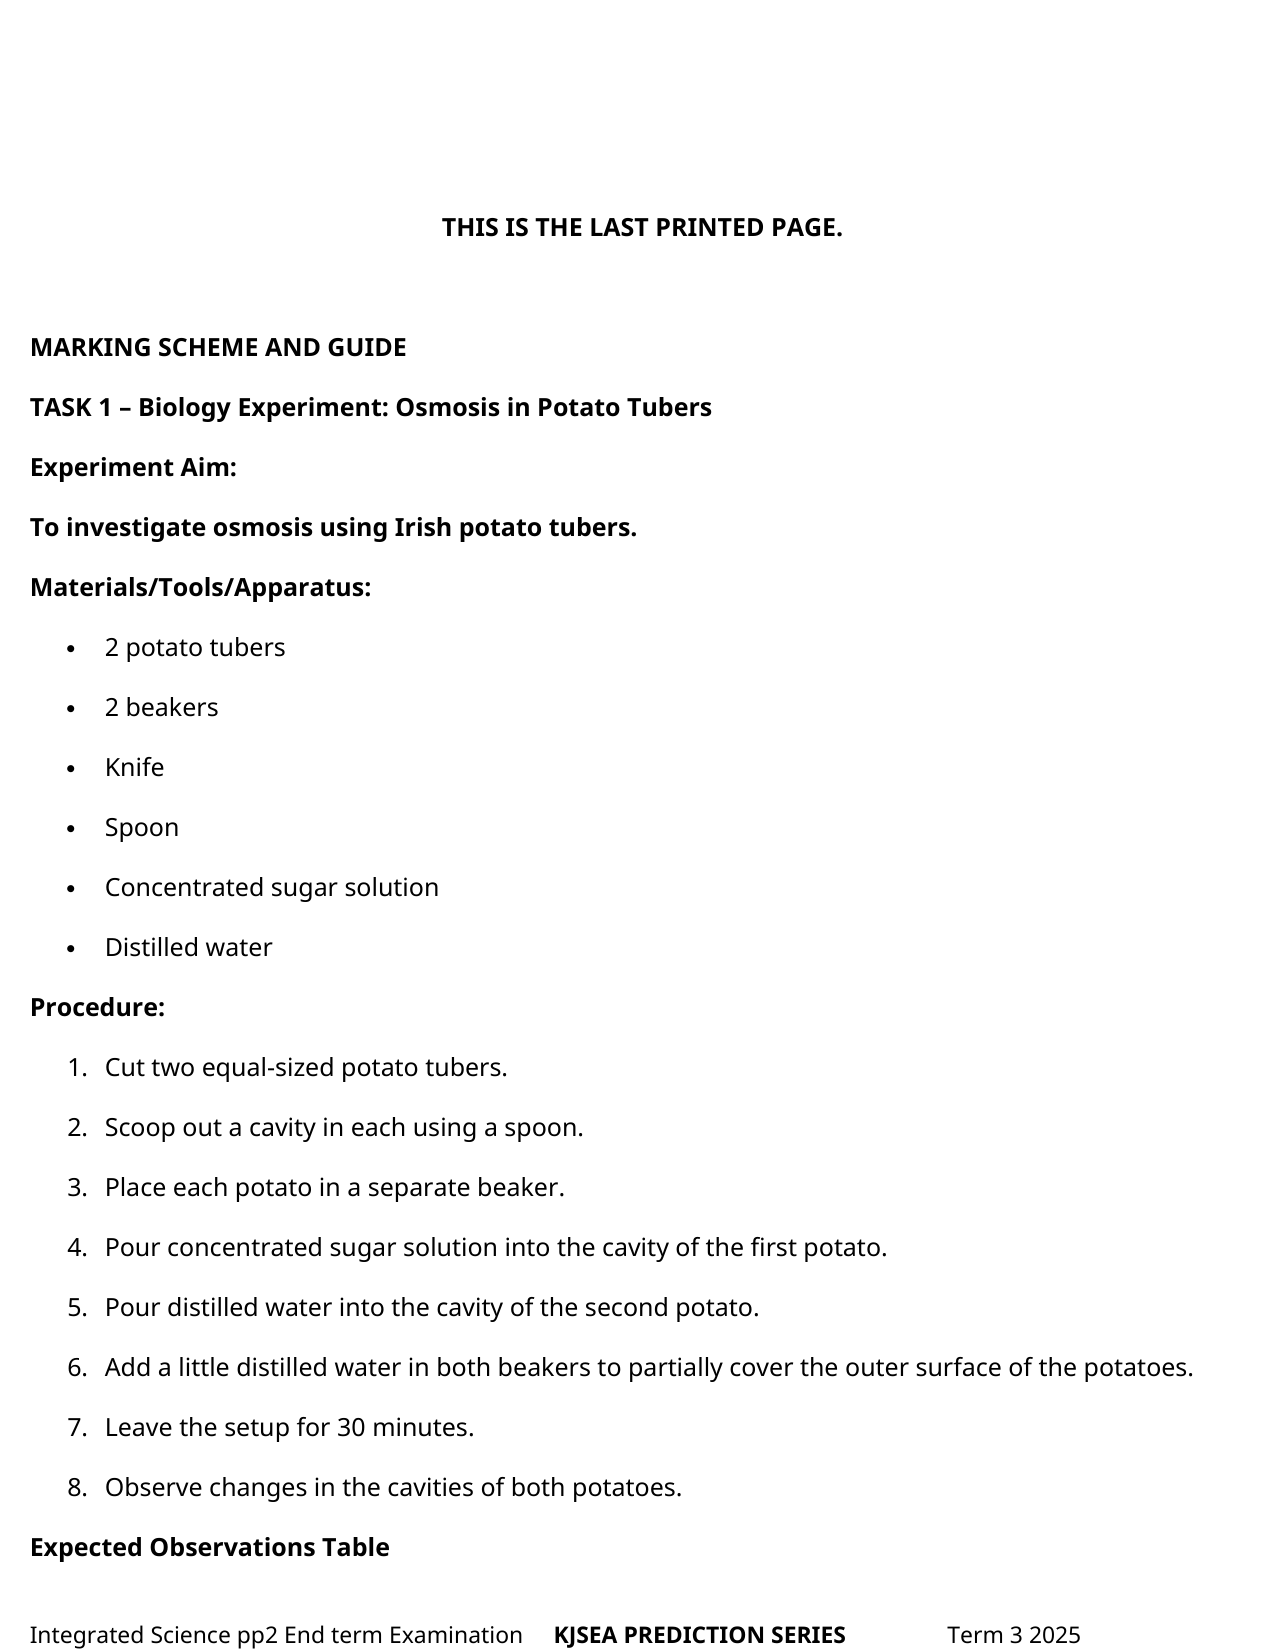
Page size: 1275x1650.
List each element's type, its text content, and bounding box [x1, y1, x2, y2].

list 2 beakers [67, 689, 1255, 724]
list Leave the setup for 30 minutes. [67, 1409, 1255, 1444]
list Spoon [67, 809, 1255, 844]
text MARKING SCHEME AND GUIDE [29, 329, 1255, 364]
list Knife [67, 749, 1255, 784]
text THIS IS THE LAST PRINTED PAGE. [29, 209, 1255, 244]
list Pour concentrated sugar solution into the cavity of the first potato. [67, 1229, 1255, 1264]
list Scoop out a cavity in each using a spoon. [67, 1109, 1255, 1144]
text Materials/Tools/Apparatus: [29, 569, 1255, 604]
list Cut two equal-sized potato tubers. [67, 1049, 1255, 1084]
text TASK 1 – Biology Experiment: Osmosis in Potato Tubers [29, 389, 1255, 424]
text Experiment Aim: [29, 449, 1255, 484]
list Pour distilled water into the cavity of the second potato. [67, 1289, 1255, 1324]
list Add a little distilled water in both beakers to partially cover the outer surface of the potatoes. [67, 1349, 1255, 1384]
list Place each potato in a separate beaker. [67, 1169, 1255, 1204]
text To investigate osmosis using Irish potato tubers. [29, 509, 1255, 544]
text Expected Observations Table [29, 1529, 1255, 1564]
list Distilled water [67, 929, 1255, 964]
list 2 potato tubers [67, 629, 1255, 664]
text Procedure: [29, 989, 1255, 1024]
list Observe changes in the cavities of both potatoes. [67, 1469, 1255, 1504]
list Concentrated sugar solution [67, 869, 1255, 904]
